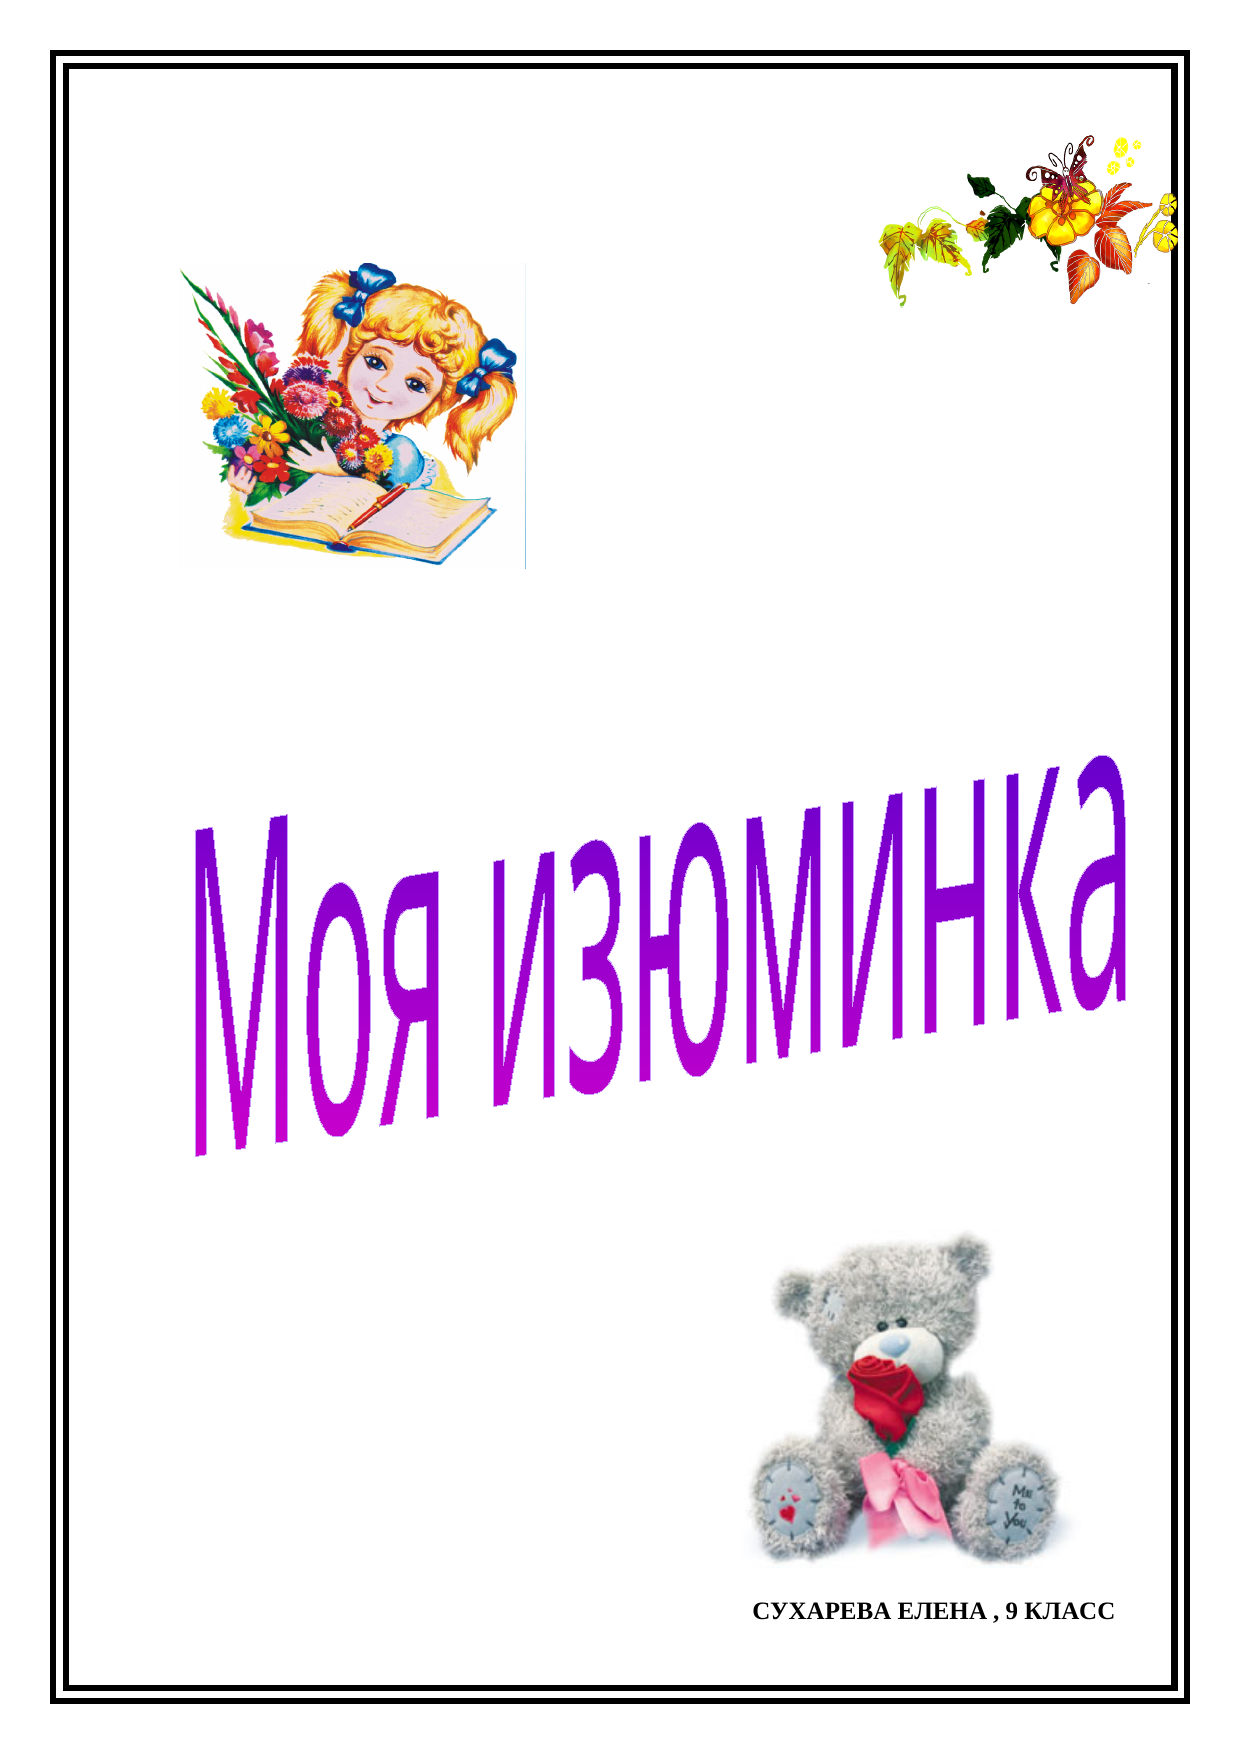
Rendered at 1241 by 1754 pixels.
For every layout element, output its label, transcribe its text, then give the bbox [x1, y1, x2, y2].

picture [878, 135, 1178, 308]
text СУХАРЕВА ЕЛЕНА , 9 КЛАСС [177, 1596, 1152, 1625]
picture [683, 1218, 1099, 1568]
